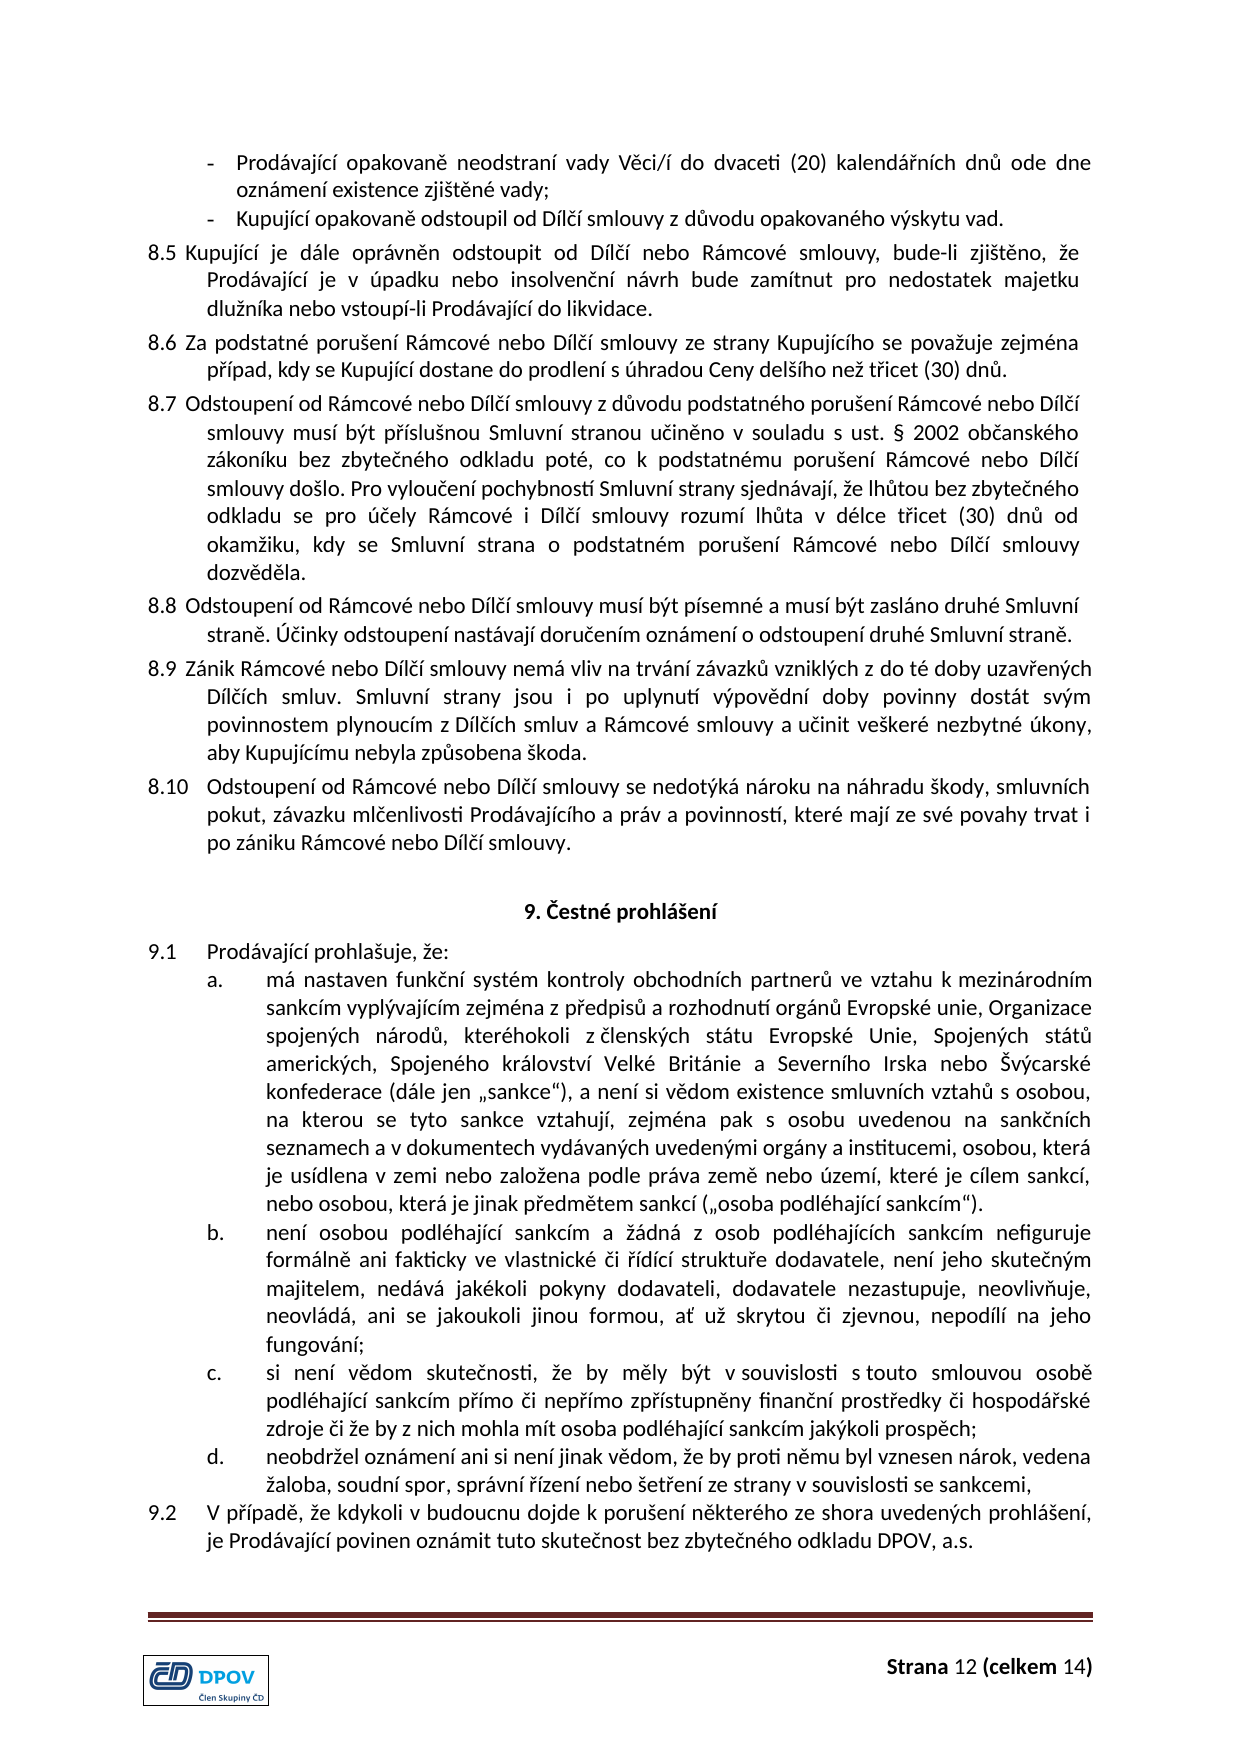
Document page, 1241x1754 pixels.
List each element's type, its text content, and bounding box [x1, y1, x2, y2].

list Zánik Rámcové nebo Dílčí smlouvy nemá vliv na trvání závazků vzniklých z do té doby uzavřených Dílčích smluv. Smluvní strany jsou i po uplynutí výpovědní doby povinny dostát svým povinnostem plynoucím z Dílčích smluv a Rámcové smlouvy a učinit veškeré nezbytné úkony, aby Kupujícímu nebyla způsobena škoda. [148, 654, 1093, 766]
list Prodávající prohlašuje, že: [148, 937, 1093, 965]
list V případě, že kdykoli v budoucnu dojde k porušení některého ze shora uvedených prohlášení, je Prodávající povinen oznámit tuto skutečnost bez zbytečného odkladu DPOV, a.s. [148, 1498, 1093, 1554]
list Kupující je dále oprávněn odstoupit od Dílčí nebo Rámcové smlouvy, bude-li zjištěno, že Prodávající je v úpadku nebo insolvenční návrh bude zamítnut pro nedostatek majetku dlužníka nebo vstoupí-li Prodávající do likvidace. [148, 238, 1081, 322]
list Odstoupení od Rámcové nebo Dílčí smlouvy se nedotýká nároku na náhradu škody, smluvních pokut, závazku mlčenlivosti Prodávajícího a práv a povinností, které mají ze své povahy trvat i po zániku Rámcové nebo Dílčí smlouvy. [148, 772, 1093, 856]
list Za podstatné porušení Rámcové nebo Dílčí smlouvy ze strany Kupujícího se považuje zejména případ, kdy se Kupující dostane do prodlení s úhradou Ceny delšího než třicet (30) dnů. [148, 328, 1081, 384]
list Odstoupení od Rámcové nebo Dílčí smlouvy musí být písemné a musí být zasláno druhé Smluvní straně. Účinky odstoupení nastávají doručením oznámení o odstoupení druhé Smluvní straně. [148, 592, 1081, 648]
picture [144, 1656, 268, 1705]
list neobdržel oznámení ani si není jinak vědom, že by proti němu byl vznesen nárok, vedena žaloba, soudní spor, správní řízení nebo šetření ze strany v souvislosti se sankcemi, [207, 1442, 1093, 1498]
text 9. Čestné prohlášení [148, 897, 1093, 925]
list má nastaven funkční systém kontroly obchodních partnerů ve vztahu k mezinárodním sankcím vyplývajícím zejména z předpisů a rozhodnutí orgánů Evropské unie, Organizace spojených národů, kteréhokoli z členských státu Evropské Unie, Spojených států amerických, Spojeného království Velké Británie a Severního Irska nebo Švýcarské konfederace (dále jen „sankce“), a není si vědom existence smluvních vztahů s osobou, na kterou se tyto sankce vztahují, zejména pak s osobu uvedenou na sankčních seznamech a v dokumentech vydávaných uvedenými orgány a institucemi, osobou, která je usídlena v zemi nebo založena podle práva země nebo území, které je cílem sankcí, nebo osobou, která je jinak předmětem sankcí („osoba podléhající sankcím“). [207, 965, 1093, 1218]
list Prodávající opakovaně neodstraní vady Věci/í do dvaceti (20) kalendářních dnů ode dne oznámení existence zjištěné vady; [207, 148, 1093, 204]
list není osobou podléhající sankcím a žádná z osob podléhajících sankcím nefiguruje formálně ani fakticky ve vlastnické či řídící struktuře dodavatele, není jeho skutečným majitelem, nedává jakékoli pokyny dodavateli, dodavatele nezastupuje, neovlivňuje, neovládá, ani se jakoukoli jinou formou, ať už skrytou či zjevnou, nepodílí na jeho fungování; [207, 1218, 1093, 1358]
list si není vědom skutečnosti, že by měly být v souvislosti s touto smlouvou osobě podléhající sankcím přímo či nepřímo zpřístupněny finanční prostředky či hospodářské zdroje či že by z nich mohla mít osoba podléhající sankcím jakýkoli prospěch; [207, 1358, 1093, 1442]
list Kupující opakovaně odstoupil od Dílčí smlouvy z důvodu opakovaného výskytu vad. [207, 204, 1093, 232]
list Odstoupení od Rámcové nebo Dílčí smlouvy z důvodu podstatného porušení Rámcové nebo Dílčí smlouvy musí být příslušnou Smluvní stranou učiněno v souladu s ust. § 2002 občanského zákoníku bez zbytečného odkladu poté, co k podstatnému porušení Rámcové nebo Dílčí smlouvy došlo. Pro vyloučení pochybností Smluvní strany sjednávají, že lhůtou bez zbytečného odkladu se pro účely Rámcové i Dílčí smlouvy rozumí lhůta v délce třicet (30) dnů od okamžiku, kdy se Smluvní strana o podstatném porušení Rámcové nebo Dílčí smlouvy dozvěděla. [148, 389, 1081, 586]
